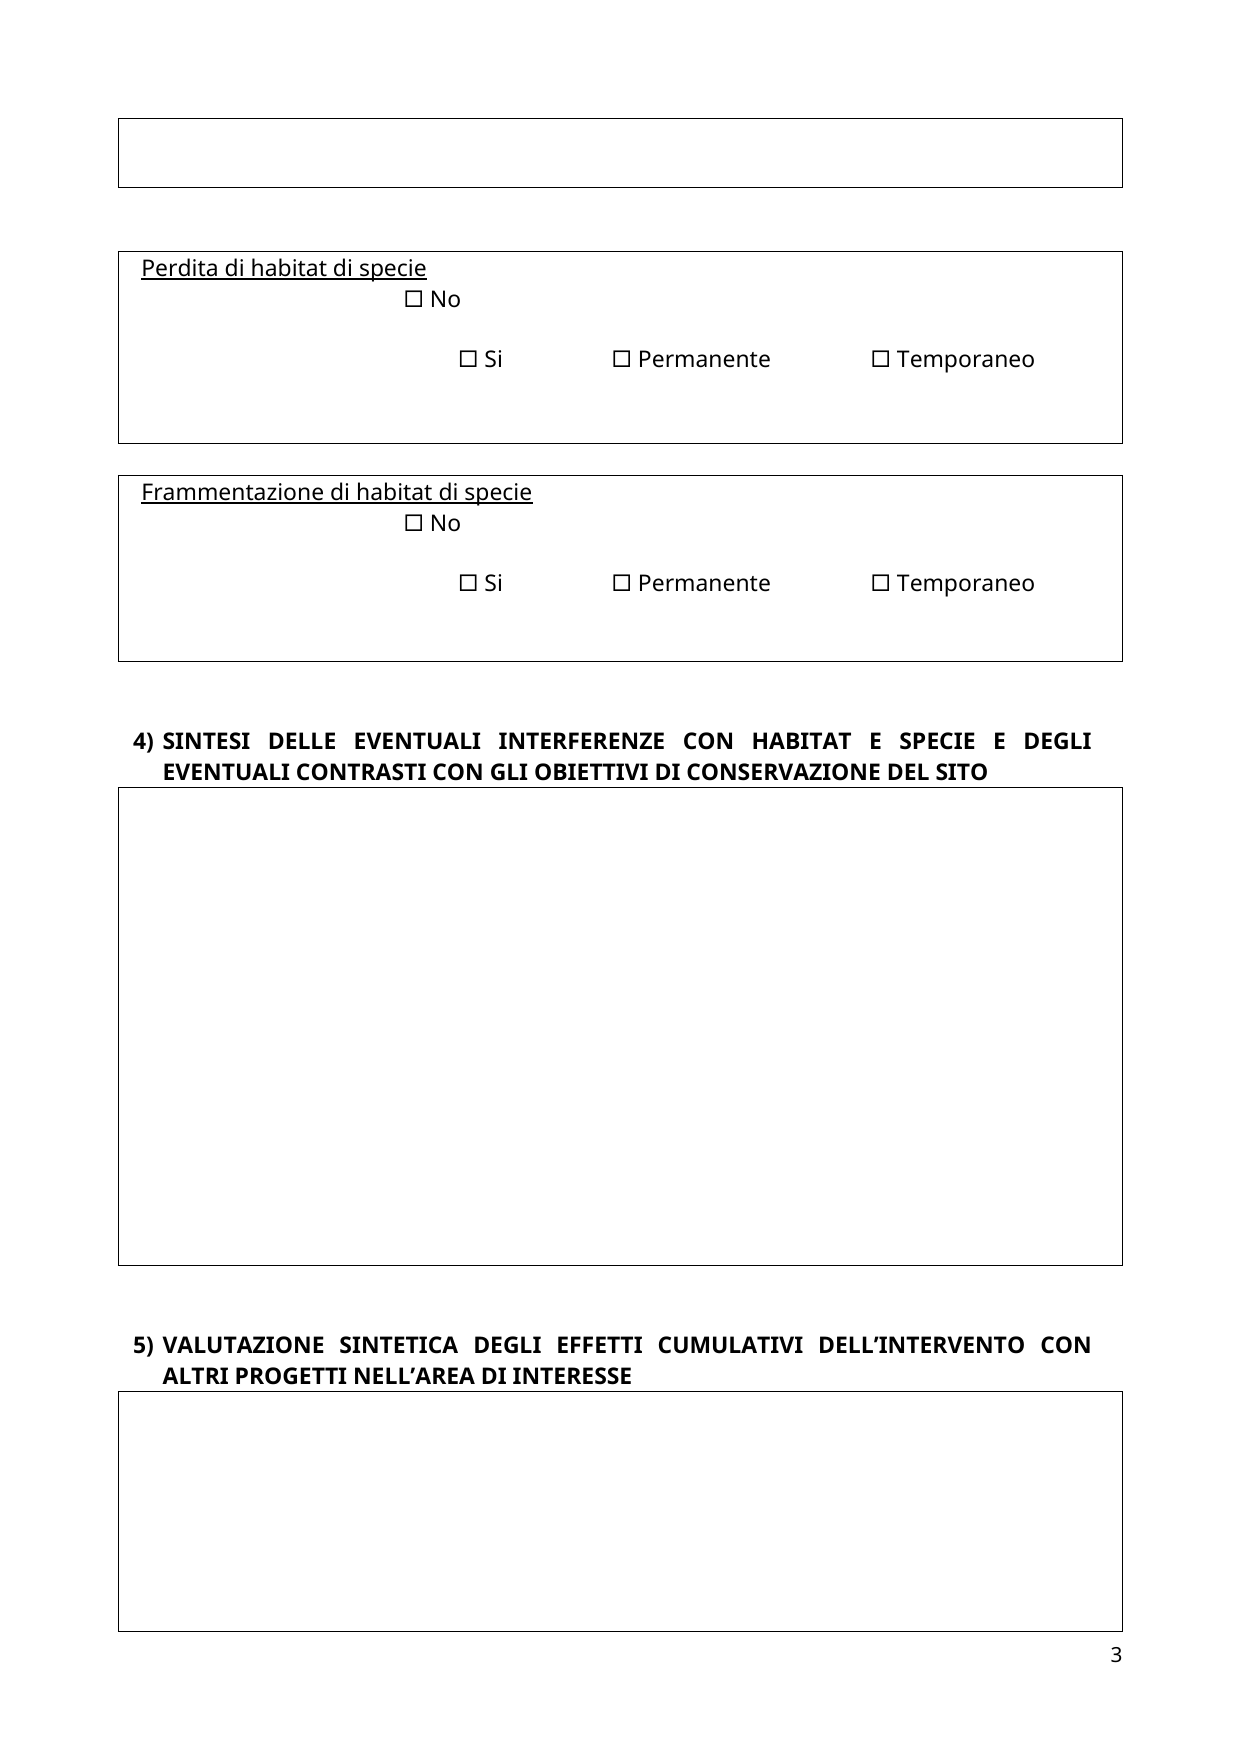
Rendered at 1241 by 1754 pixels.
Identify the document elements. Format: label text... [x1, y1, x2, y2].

table_header Perdita di habitat di specie No Si Permanente Temporaneo [119, 252, 1122, 442]
table_header [119, 788, 1122, 1265]
list VALUTAZIONE SINTETICA DEGLI EFFETTI CUMULATIVI DELL’INTERVENTO CON ALTRI PROGETTI NELL’AREA DI INTERESSE [133, 1329, 1093, 1391]
list SINTESI DELLE EVENTUALI INTERFERENZE CON HABITAT E SPECIE E DEGLI EVENTUALI CONTRASTI CON GLI OBIETTIVI DI CONSERVAZIONE DEL SITO [133, 725, 1093, 787]
table_header [119, 1392, 1122, 1631]
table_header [119, 119, 1122, 187]
table_header Frammentazione di habitat di specie No Si Permanente Temporaneo [119, 476, 1122, 661]
